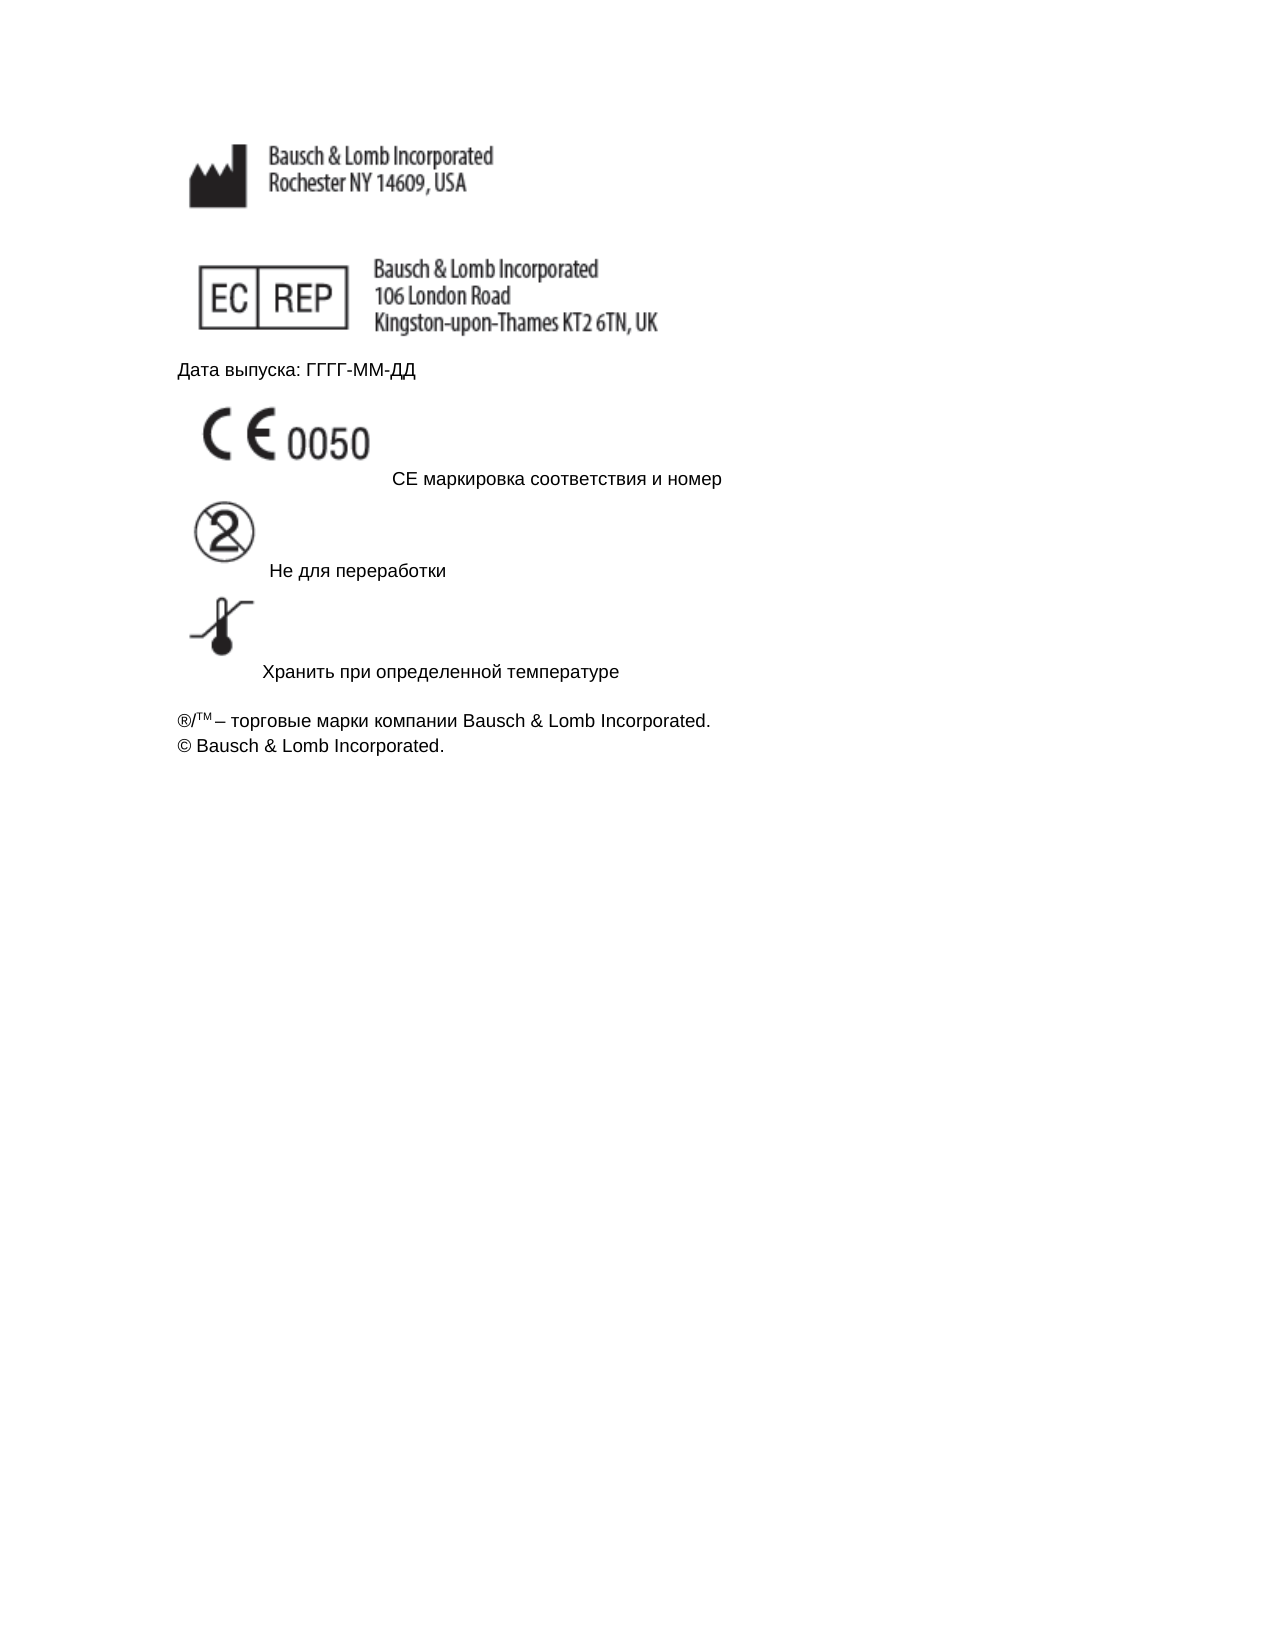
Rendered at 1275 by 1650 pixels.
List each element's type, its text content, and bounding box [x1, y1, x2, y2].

picture [177, 118, 669, 355]
picture [177, 584, 263, 678]
picture [177, 492, 270, 578]
text СЕ маркировка соответствия и номер [177, 383, 1186, 489]
text Дата выпуска: ГГГГ-ММ-ДД [177, 359, 1186, 380]
picture [177, 383, 387, 486]
text Не для переработки [177, 492, 1186, 581]
text Хранить при определенной температуре [177, 584, 1186, 682]
text © Bausch & Lomb Incorporated. [177, 735, 1186, 756]
text ®/ТМ – торговые марки компании Bausch & Lomb Incorporated. [177, 710, 1186, 732]
